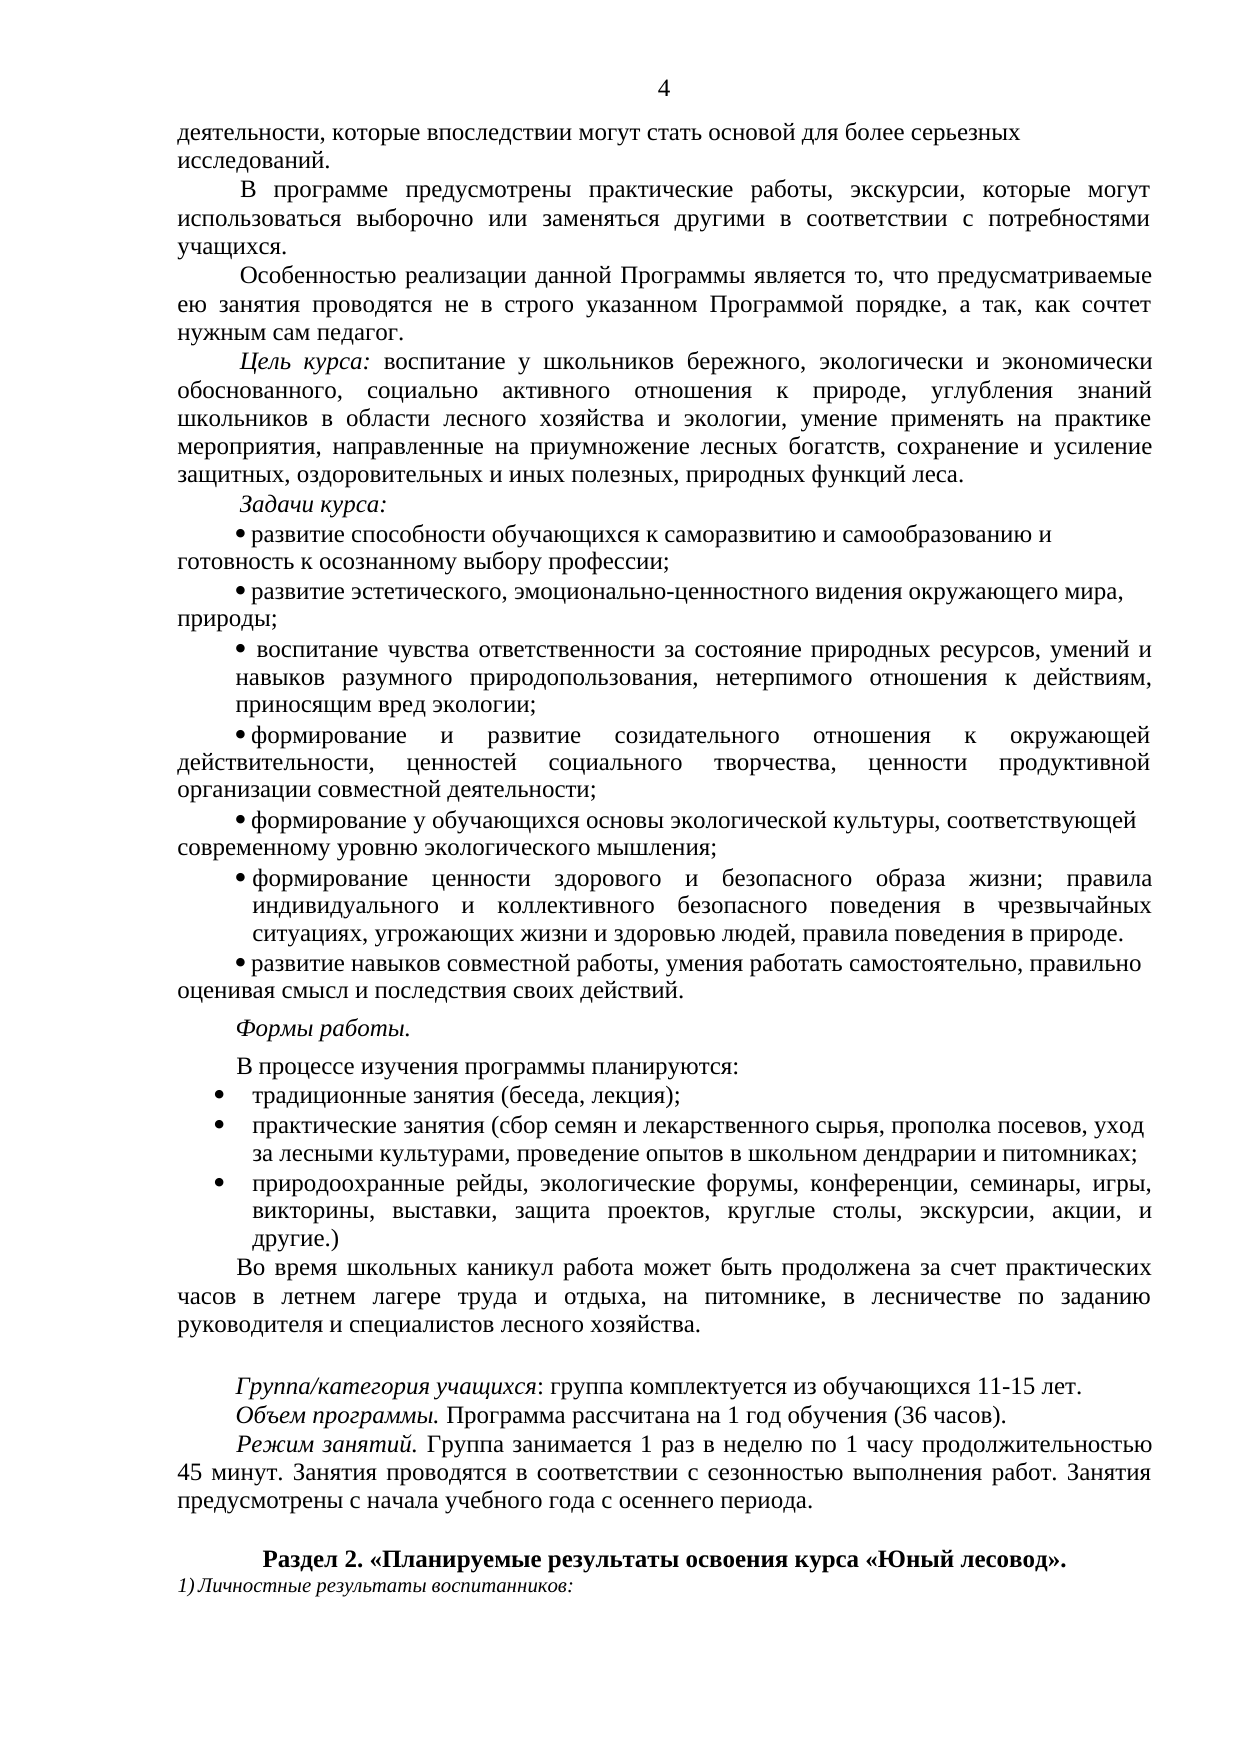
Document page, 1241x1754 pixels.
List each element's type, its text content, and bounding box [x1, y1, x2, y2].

list формирование и развитие созидательного отношения к окружающей действительности, ценностей социального творчества, ценности продуктивной организации совместной деятельности; [177, 721, 1151, 803]
text Формы работы. [235, 1013, 1153, 1042]
text Раздел 2. «Планируемые результаты освоения курса «Юный лесовод». [262, 1544, 1153, 1572]
text 4 [150, 73, 1178, 101]
list практические занятия (сбор семян и лекарственного сырья, прополка посевов, уход за лесными культурами, проведение опытов в школьном дендрарии и питомниках; [215, 1112, 1151, 1166]
list развитие эстетического, эмоционально-ценностного видения окружающего мира, природы; [177, 578, 1151, 632]
list программе предусмотрены практические работы, экскурсии, которые могут использоваться выборочно или заменяться другими в соответствии с потребностями учащихся. [177, 175, 1151, 260]
text Задачи курса: [239, 489, 1153, 518]
list формирование у обучающихся основы экологической культуры, соответствующей современному уровню экологического мышления; [177, 807, 1151, 861]
text Группа/категория учащихся: группа комплектуется из обучающихся 11-15 лет. [235, 1371, 1153, 1400]
list процессе изучения программы планируются: [236, 1051, 1153, 1080]
text деятельности, которые впоследствии могут стать основой для более серьезных исследований. [177, 118, 1151, 174]
text Цель курса: воспитание у школьников бережного, экологически и экономически обоснованного, социально активного отношения к природе, углубления знаний школьников в области лесного хозяйства и экологии, умение применять на практике мероприятия, направленные на приумножение лесных богатств, сохранение и усиление защитных, оздоровительных и иных полезных, природных функций леса. [177, 347, 1153, 488]
list традиционные занятия (беседа, лекция); [215, 1080, 1153, 1109]
text Особенностью реализации данной Программы является то, что предусматриваемые ею занятия проводятся не в строго указанном Программой порядке, а так, как сочтет нужным сам педагог. [177, 261, 1153, 346]
list формирование ценности здорового и безопасного образа жизни; правила индивидуального и коллективного безопасного поведения в чрезвычайных ситуациях, угрожающих жизни и здоровью людей, правила поведения в природе. [236, 864, 1153, 946]
list природоохранные рейды, экологические форумы, конференции, семинары, игры, викторины, выставки, защита проектов, круглые столы, экскурсии, акции, и другие.) [215, 1170, 1153, 1252]
list развитие навыков совместной работы, умения работать самостоятельно, правильно оценивая смысл и последствия своих действий. [177, 950, 1151, 1004]
list воспитание чувства ответственности за состояние природных ресурсов, умений и навыков разумного природопользования, нетерпимого отношения к действиям, приносящим вред экологии; [235, 636, 1153, 718]
list развитие способности обучающихся к саморазвитию и самообразованию и готовность к осознанному выбору профессии; [177, 521, 1151, 575]
text Во время школьных каникул работа может быть продолжена за счет практических часов в летнем лагере труда и отдыха, на питомнике, в лесничестве по заданию руководителя и специалистов лесного хозяйства. [177, 1253, 1153, 1338]
list Личностные результаты воспитанников: [177, 1573, 1153, 1597]
text Объем программы. Программа рассчитана на 1 год обучения (36 часов). [235, 1400, 1153, 1428]
text Режим занятий. Группа занимается 1 раз в неделю по 1 часу продолжительностью 45 минут. Занятия проводятся в соответствии с сезонностью выполнения работ. Занятия предусмотрены с начала учебного года с осеннего периода. [177, 1430, 1153, 1514]
